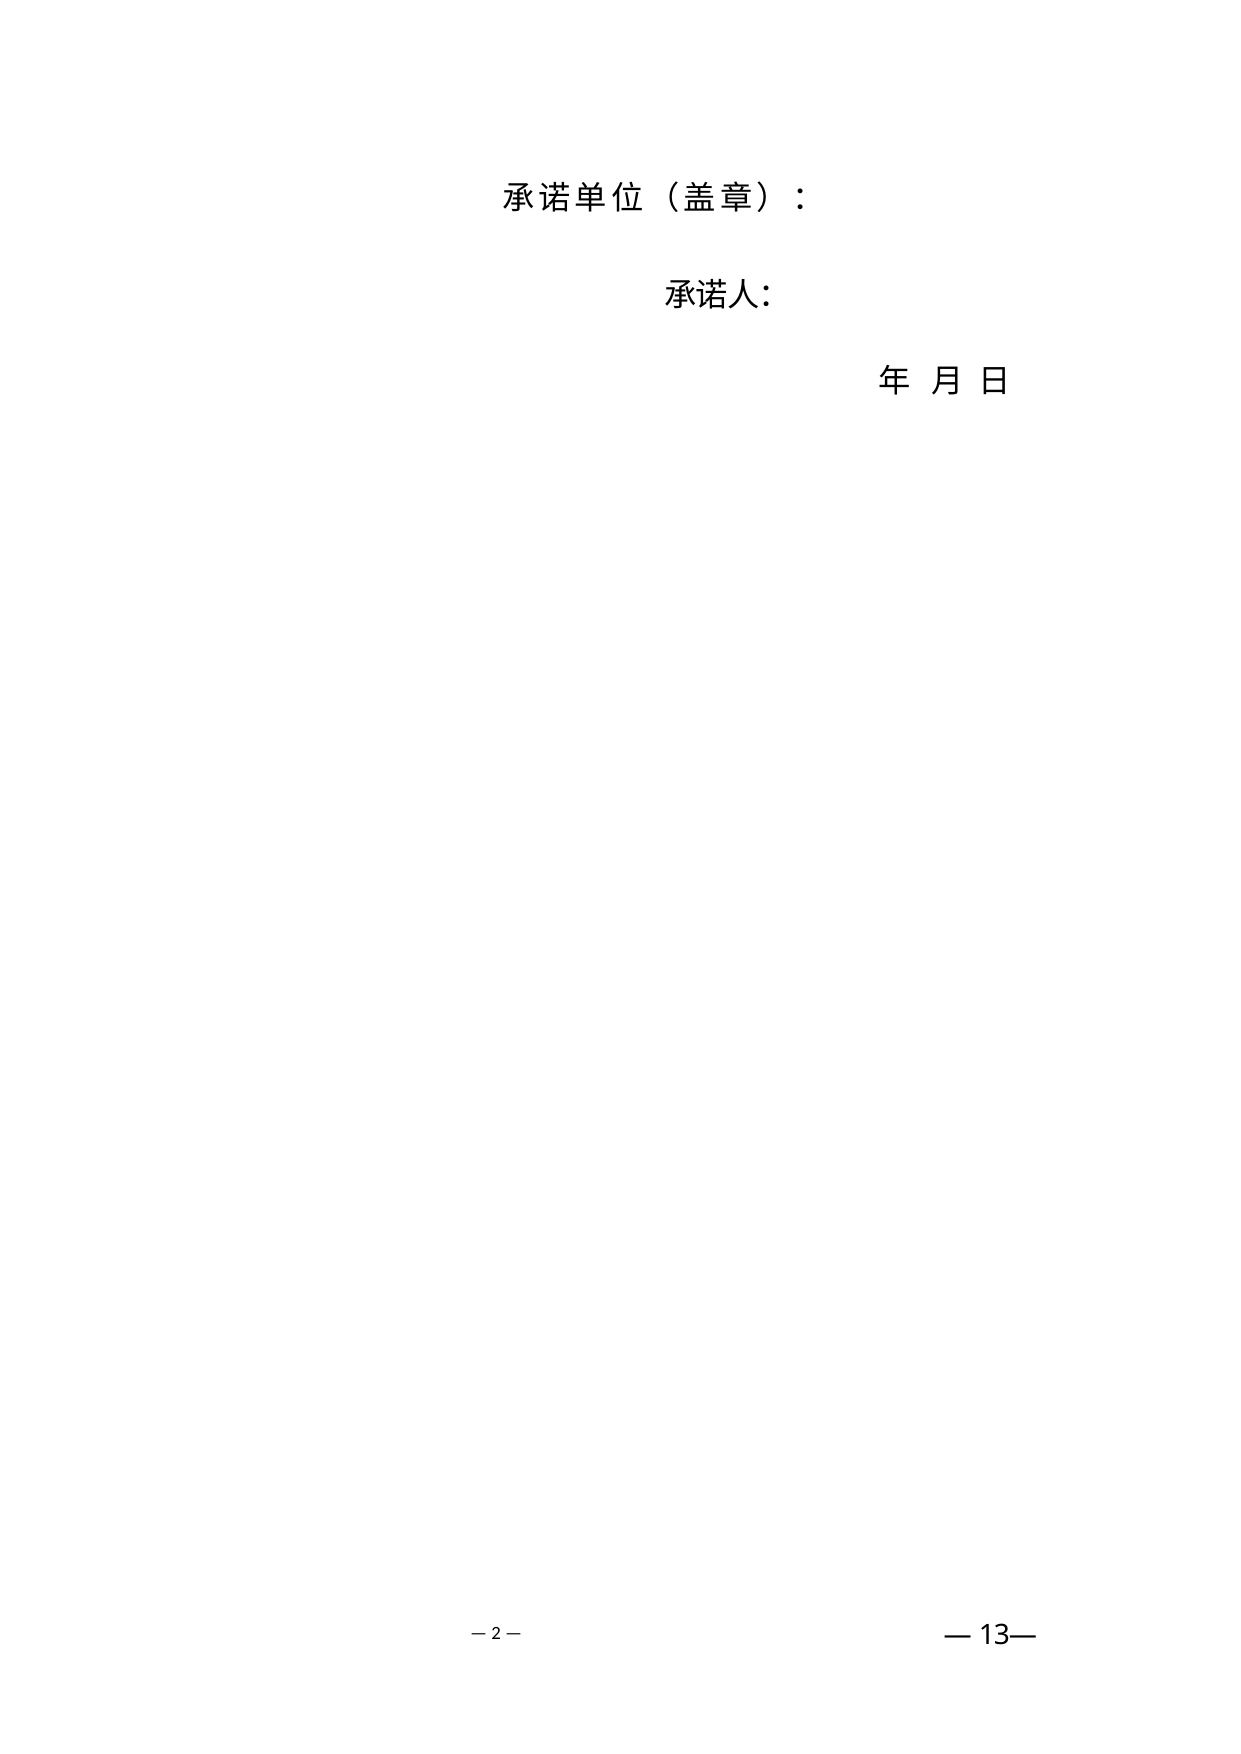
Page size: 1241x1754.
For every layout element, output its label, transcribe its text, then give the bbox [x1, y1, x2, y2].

text 承诺单位（盖章）： [502, 162, 1053, 259]
text 承诺人： [664, 259, 1053, 324]
text 年 月 日 [187, 346, 1015, 411]
